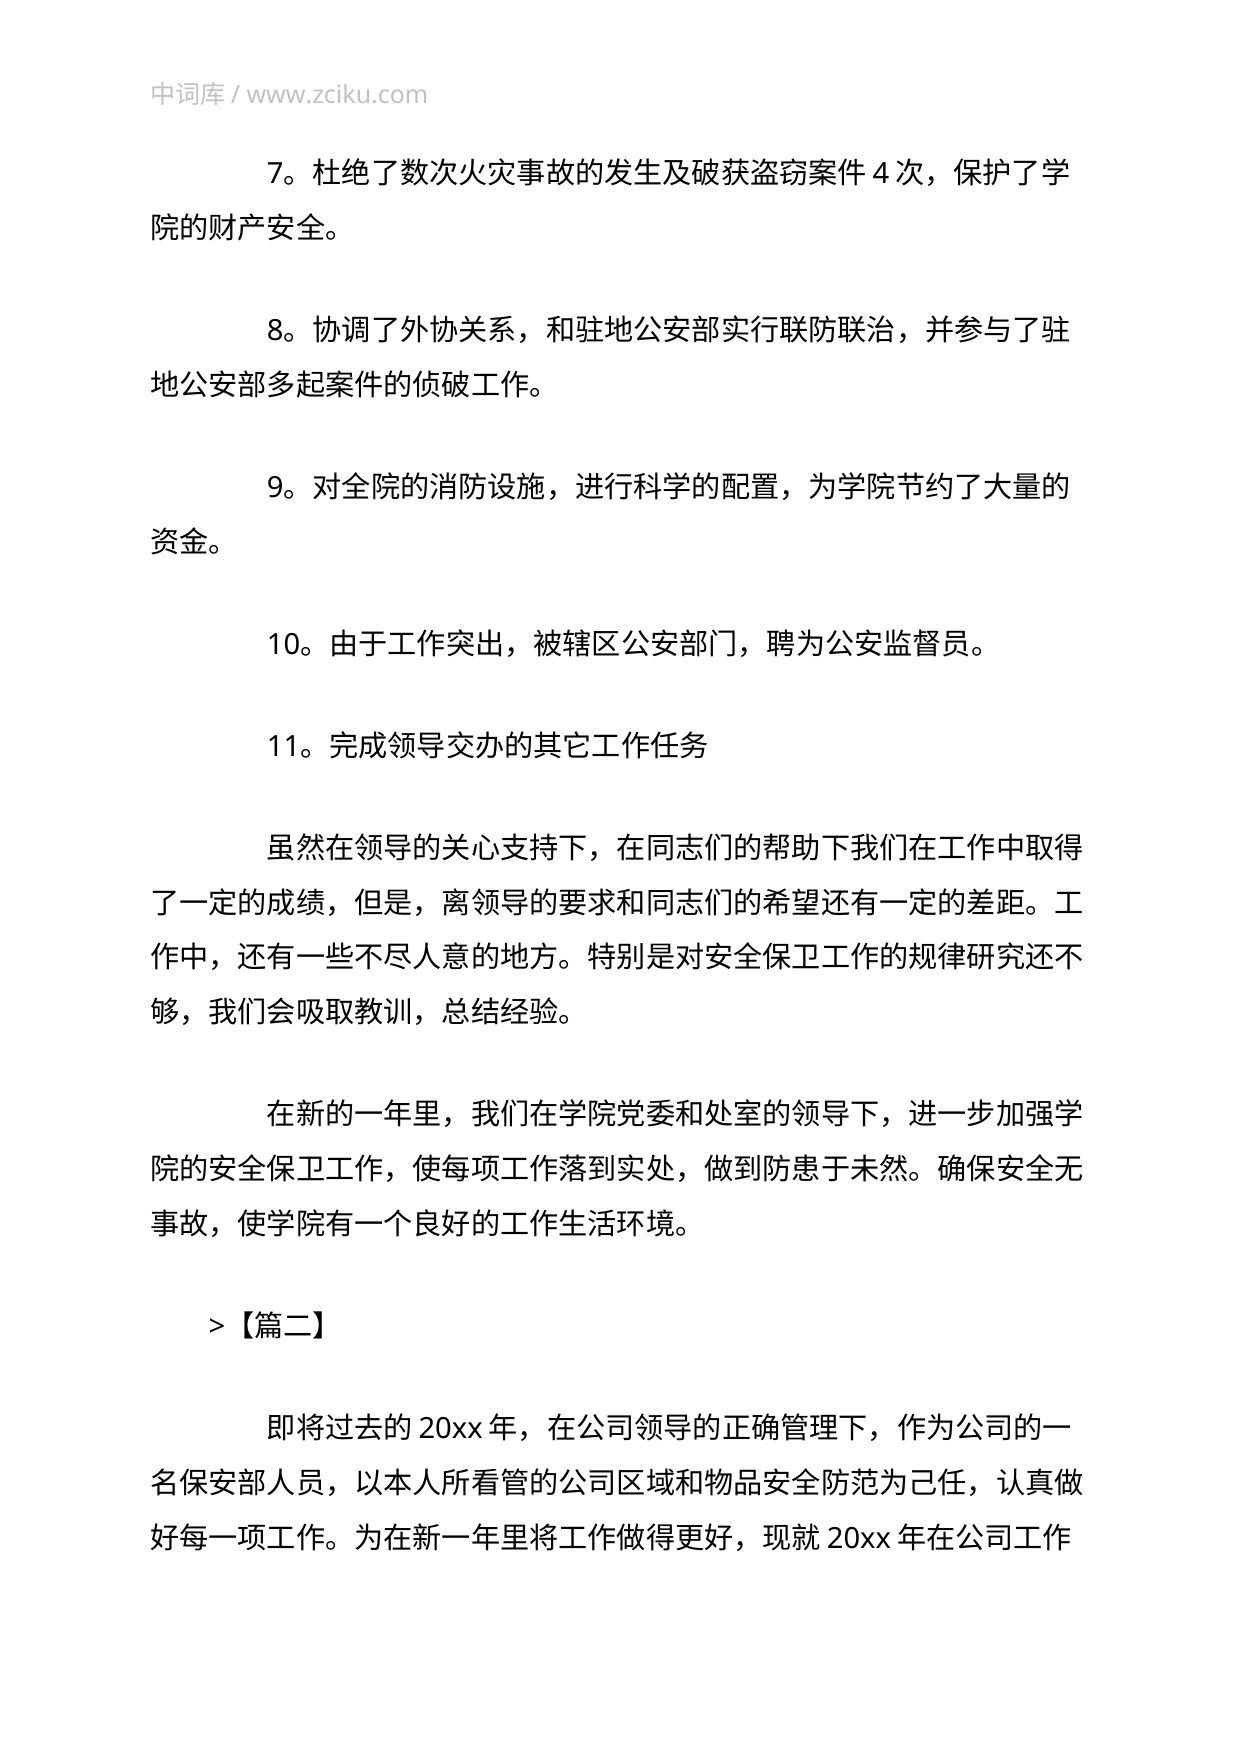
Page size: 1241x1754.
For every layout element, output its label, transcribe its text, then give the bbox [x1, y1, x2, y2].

text 10。由于工作突出，被辖区公安部门，聘为公安监督员。 [150, 620, 1090, 663]
text >【篇二】 [150, 1302, 1090, 1345]
text 虽然在领导的关心支持下，在同志们的帮助下我们在工作中取得了一定的成绩，但是，离领导的要求和同志们的希望还有一定的差距。工作中，还有一些不尽人意的地方。特别是对安全保卫工作的规律研究还不够，我们会吸取教训，总结经验。 [150, 824, 1090, 1031]
text 7。杜绝了数次火灾事故的发生及破获盗窃案件4次，保护了学院的财产安全。 [150, 150, 1090, 247]
text 11。完成领导交办的其它工作任务 [150, 722, 1090, 765]
text 8。协调了外协关系，和驻地公安部实行联防联治，并参与了驻地公安部多起案件的侦破工作。 [150, 307, 1090, 404]
text 在新的一年里，我们在学院党委和处室的领导下，进一步加强学院的安全保卫工作，使每项工作落到实处，做到防患于未然。确保安全无事故，使学院有一个良好的工作生活环境。 [150, 1091, 1090, 1243]
text 9。对全院的消防设施，进行科学的配置，为学院节约了大量的资金。 [150, 463, 1090, 561]
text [150, 1404, 1090, 1557]
